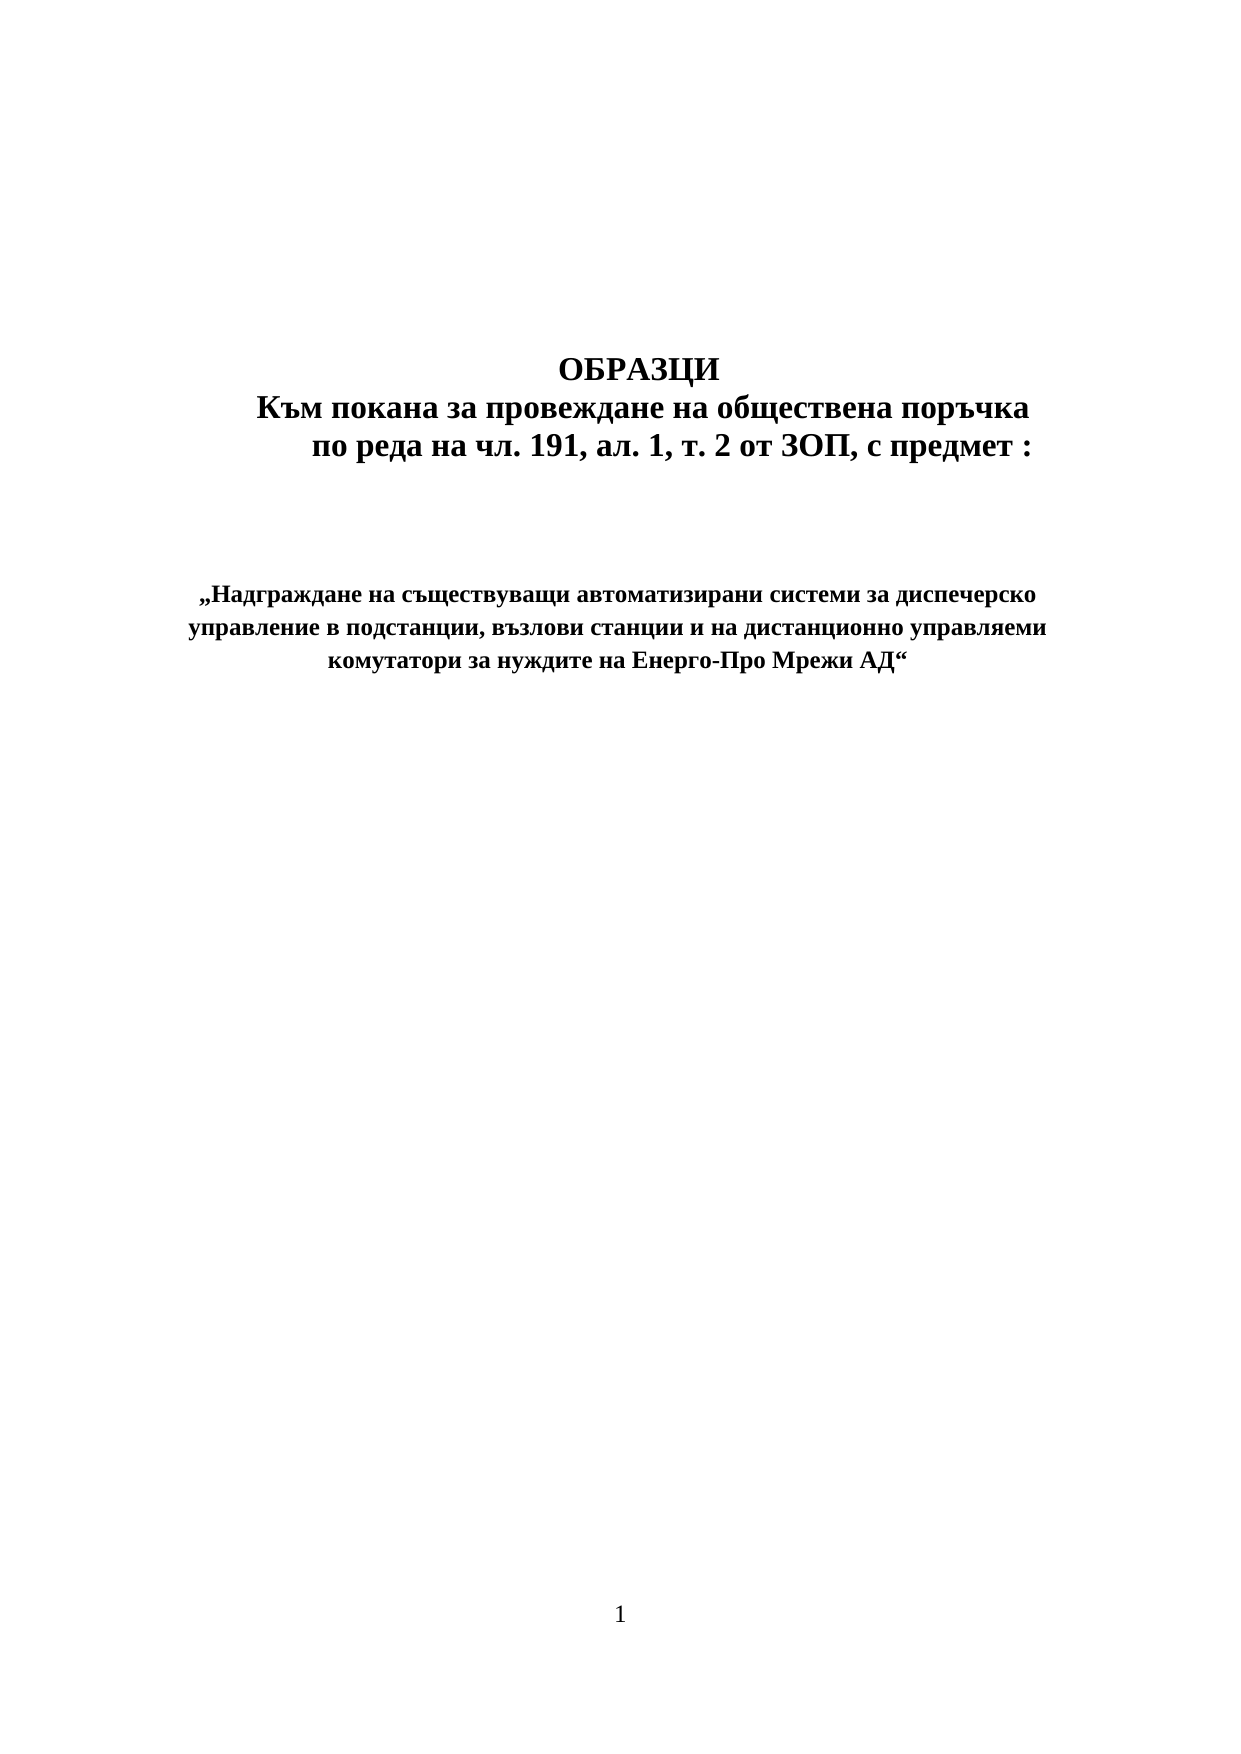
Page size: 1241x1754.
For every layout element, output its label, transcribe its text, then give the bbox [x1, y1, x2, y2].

text ОБРАЗЦИ [148, 349, 1093, 387]
text „Надграждане на съществуващи автоматизирани системи за диспечерско управление в подстанции, възлови станции и на дистанционно управляеми комутатори за нуждите на Енерго-Про Мрежи АД“ [148, 579, 1087, 674]
text Към покана за провеждане на обществена поръчка [148, 387, 1093, 426]
text по реда на чл. 191, ал. 1, т. 2 от ЗОП, с предмет : [148, 426, 1093, 464]
